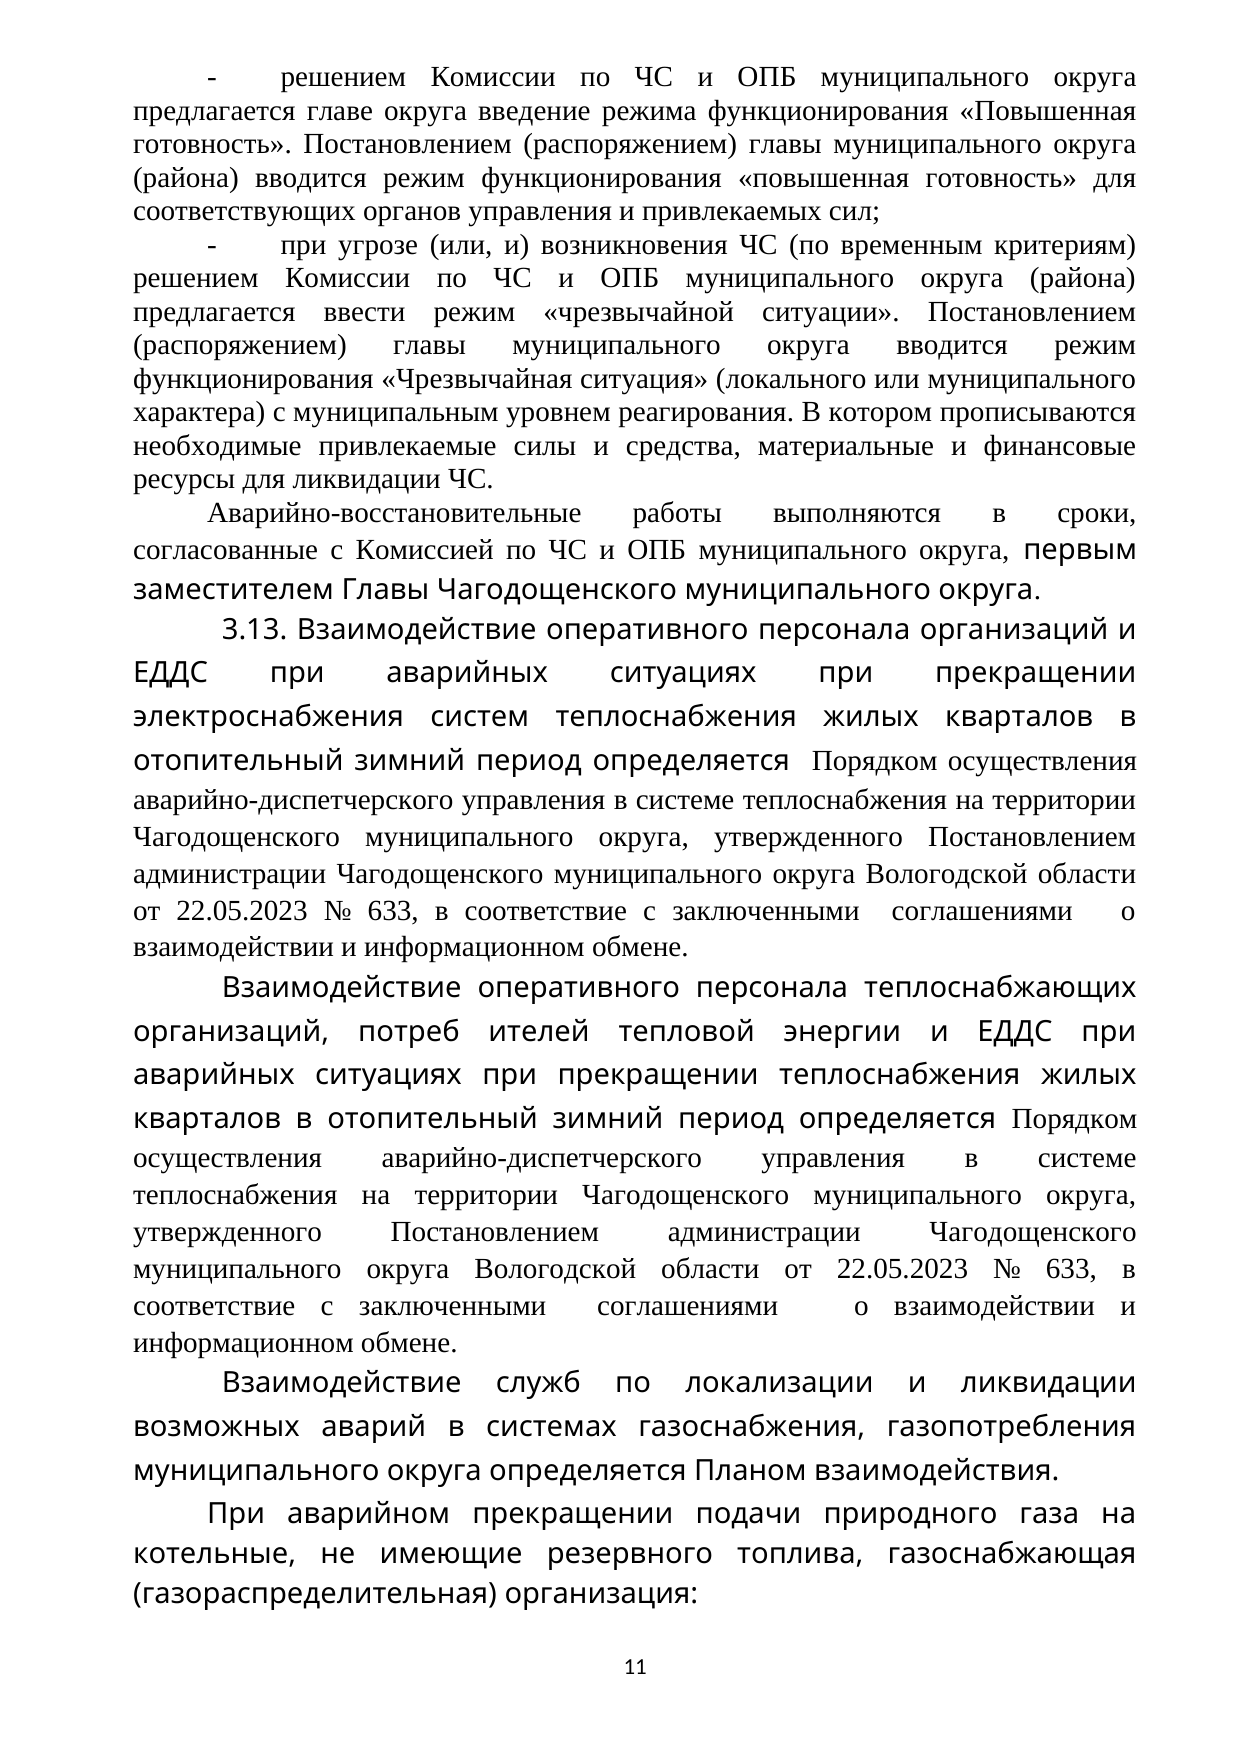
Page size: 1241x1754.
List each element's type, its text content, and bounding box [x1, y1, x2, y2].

list - при угрозе (или, и) возникновения ЧС (по временным критериям) решением Комиссии по ЧС и ОПБ муниципального округа (района) предлагается ввести режим «чрезвычайной ситуации». Постановлением (распоряжением) главы муниципального округа вводится режим функционирования «Чрезвычайная ситуация» (локального или муниципального характера) с муниципальным уровнем реагирования. В котором прописываются необходимые привлекаемые силы и средства, материальные и финансовые ресурсы для ликвидации ЧС. [133, 227, 1137, 495]
text Взаимодействие служб по локализации и ликвидации возможных аварий в системах газоснабжения, газопотребления муниципального округа определяется Планом взаимодействия. [133, 1362, 1137, 1488]
text При аварийном прекращении подачи природного газа на котельные, не имеющие резервного топлива, газоснабжающая (газораспределительная) организация: [133, 1492, 1137, 1612]
list - решением Комиссии по ЧС и ОПБ муниципального округа предлагается главе округа введение режима функционирования «Повышенная готовность». Постановлением (распоряжением) главы муниципального округа (района) вводится режим функционирования «повышенная готовность» для соответствующих органов управления и привлекаемых сил; [133, 59, 1137, 227]
list Аварийно-восстановительные работы выполняются в сроки, согласованные с Комиссией по ЧС и ОПБ муниципального округа, первым заместителем Главы Чагодощенского муниципального округа. [133, 495, 1137, 608]
text 3.13. Взаимодействие оперативного персонала организаций и ЕДДС при аварийных ситуациях при прекращении электроснабжения систем теплоснабжения жилых кварталов в отопительный зимний период определяется Порядком осуществления аварийно-диспетчерского управления в системе теплоснабжения на территории Чагодощенского муниципального округа, утвержденного Постановлением администрации Чагодощенского муниципального округа Вологодской области от 22.05.2023 № 633, в соответствие с заключенными соглашениями о взаимодействии и информационном обмене. [133, 608, 1137, 963]
text Взаимодействие оперативного персонала теплоснабжающих организаций, потреб ителей тепловой энергии и ЕДДС при аварийных ситуациях при прекращении теплоснабжения жилых кварталов в отопительный зимний период определяется Порядком осуществления аварийно-диспетчерского управления в системе теплоснабжения на территории Чагодощенского муниципального округа, утвержденного Постановлением администрации Чагодощенского муниципального округа Вологодской области от 22.05.2023 № 633, в соответствие с заключенными соглашениями о взаимодействии и информационном обмене. [133, 966, 1137, 1358]
